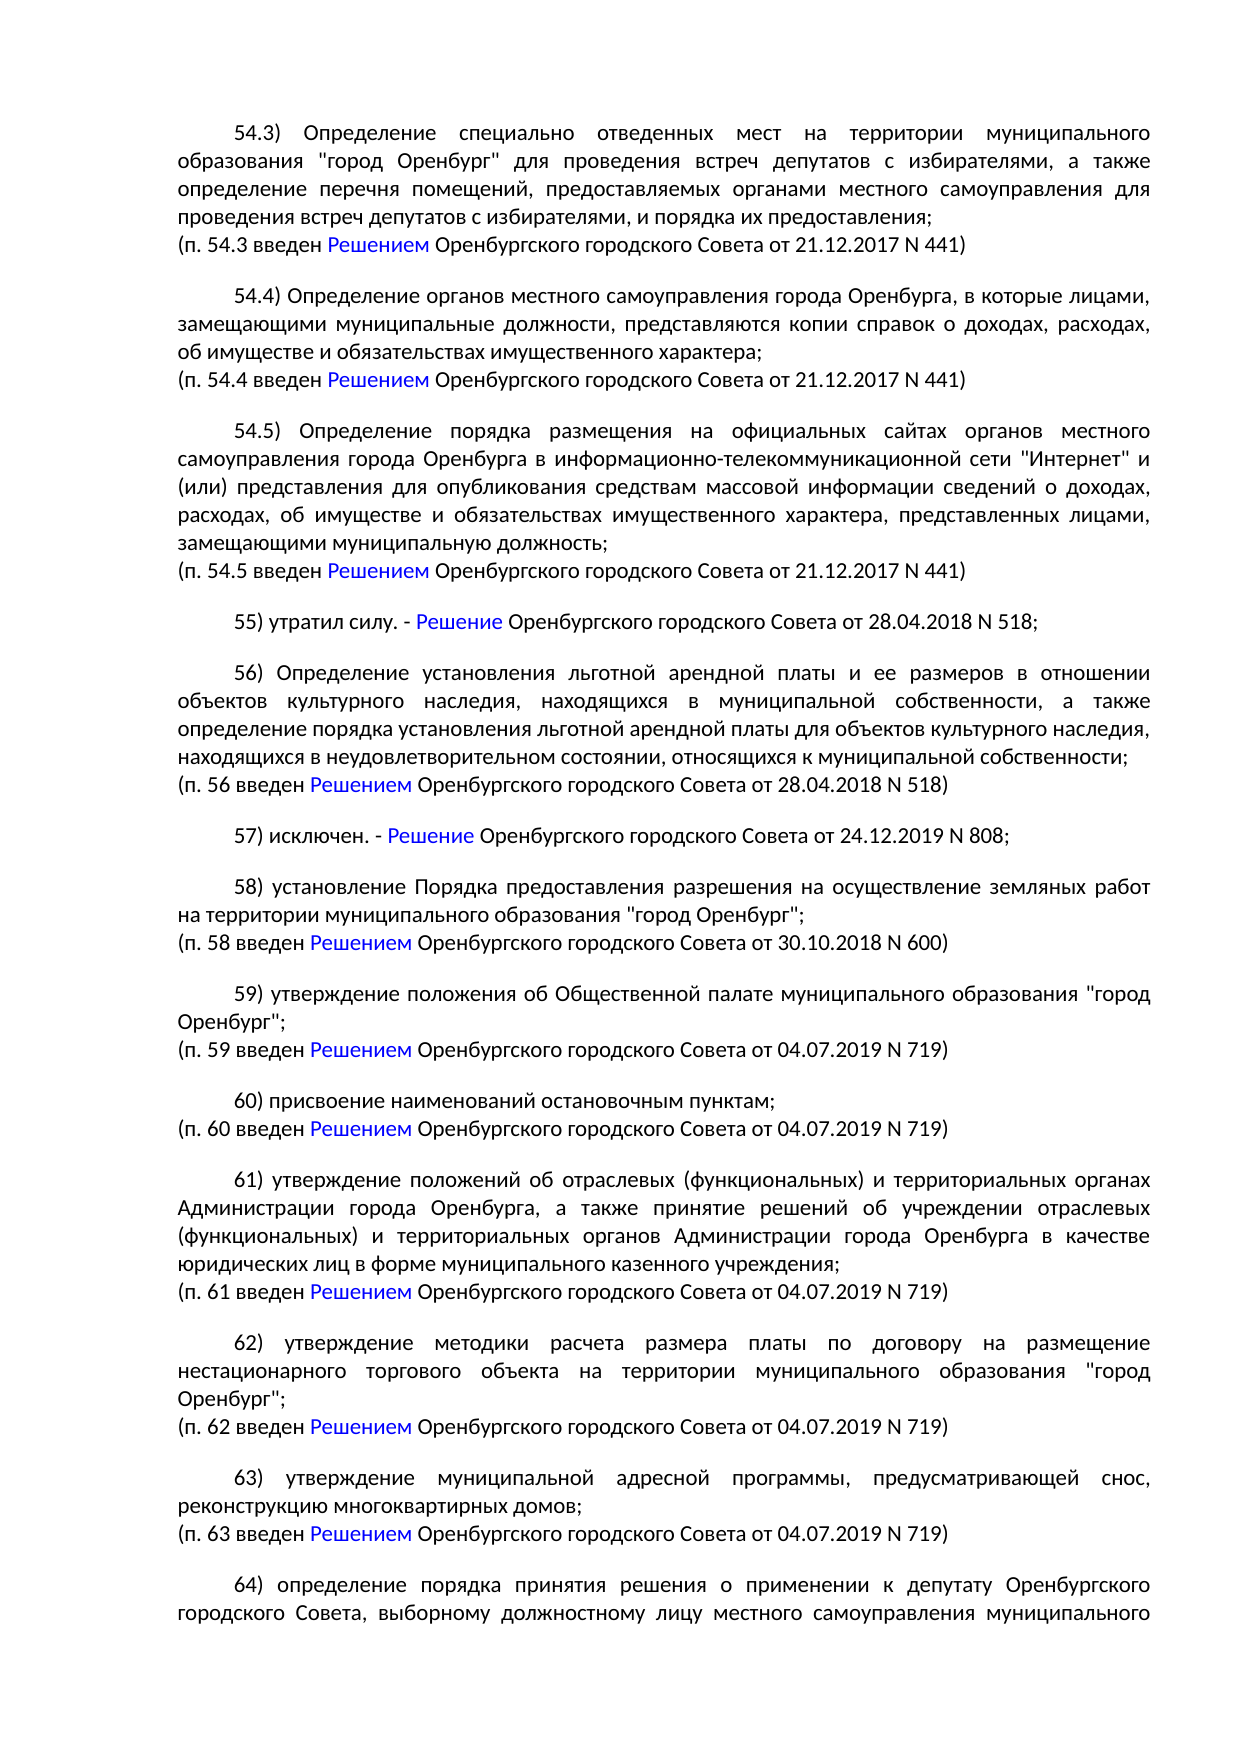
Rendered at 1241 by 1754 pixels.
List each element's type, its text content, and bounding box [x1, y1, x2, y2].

text (п. 61 введен Решением Оренбургского городского Совета от 04.07.2019 N 719) [177, 1277, 1152, 1305]
text 54.3) Определение специально отведенных мест на территории муниципального образования "город Оренбург" для проведения встреч депутатов с избирателями, а также определение перечня помещений, предоставляемых органами местного самоуправления для проведения встреч депутатов с избирателями, и порядка их предоставления; [177, 118, 1152, 230]
text 59) утверждение положения об Общественной палате муниципального образования "город Оренбург"; [177, 979, 1152, 1035]
text (п. 54.4 введен Решением Оренбургского городского Совета от 21.12.2017 N 441) [177, 365, 1152, 393]
text (п. 59 введен Решением Оренбургского городского Совета от 04.07.2019 N 719) [177, 1035, 1152, 1063]
text (п. 62 введен Решением Оренбургского городского Совета от 04.07.2019 N 719) [177, 1412, 1152, 1440]
text 61) утверждение положений об отраслевых (функциональных) и территориальных органах Администрации города Оренбурга, а также принятие решений об учреждении отраслевых (функциональных) и территориальных органов Администрации города Оренбурга в качестве юридических лиц в форме муниципального казенного учреждения; [177, 1165, 1152, 1277]
text 60) присвоение наименований остановочным пунктам; [177, 1086, 1152, 1114]
text 55) утратил силу. - Решение Оренбургского городского Совета от 28.04.2018 N 518; [177, 607, 1152, 635]
text (п. 58 введен Решением Оренбургского городского Совета от 30.10.2018 N 600) [177, 928, 1152, 956]
text 54.5) Определение порядка размещения на официальных сайтах органов местного самоуправления города Оренбурга в информационно-телекоммуникационной сети "Интернет" и (или) представления для опубликования средствам массовой информации сведений о доходах, расходах, об имуществе и обязательствах имущественного характера, представленных лицами, замещающими муниципальную должность; [177, 416, 1152, 556]
text (п. 63 введен Решением Оренбургского городского Совета от 04.07.2019 N 719) [177, 1519, 1152, 1547]
text 56) Определение установления льготной арендной платы и ее размеров в отношении объектов культурного наследия, находящихся в муниципальной собственности, а также определение порядка установления льготной арендной платы для объектов культурного наследия, находящихся в неудовлетворительном состоянии, относящихся к муниципальной собственности; [177, 658, 1152, 770]
text (п. 56 введен Решением Оренбургского городского Совета от 28.04.2018 N 518) [177, 770, 1152, 798]
text 58) установление Порядка предоставления разрешения на осуществление земляных работ на территории муниципального образования "город Оренбург"; [177, 872, 1152, 928]
text (п. 54.5 введен Решением Оренбургского городского Совета от 21.12.2017 N 441) [177, 556, 1152, 584]
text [177, 1570, 1152, 1626]
text 63) утверждение муниципальной адресной программы, предусматривающей снос, реконструкцию многоквартирных домов; [177, 1463, 1152, 1519]
text 54.4) Определение органов местного самоуправления города Оренбурга, в которые лицами, замещающими муниципальные должности, представляются копии справок о доходах, расходах, об имуществе и обязательствах имущественного характера; [177, 281, 1152, 365]
text (п. 60 введен Решением Оренбургского городского Совета от 04.07.2019 N 719) [177, 1114, 1152, 1142]
text (п. 54.3 введен Решением Оренбургского городского Совета от 21.12.2017 N 441) [177, 230, 1152, 258]
text 57) исключен. - Решение Оренбургского городского Совета от 24.12.2019 N 808; [177, 821, 1152, 849]
text 62) утверждение методики расчета размера платы по договору на размещение нестационарного торгового объекта на территории муниципального образования "город Оренбург"; [177, 1328, 1152, 1412]
